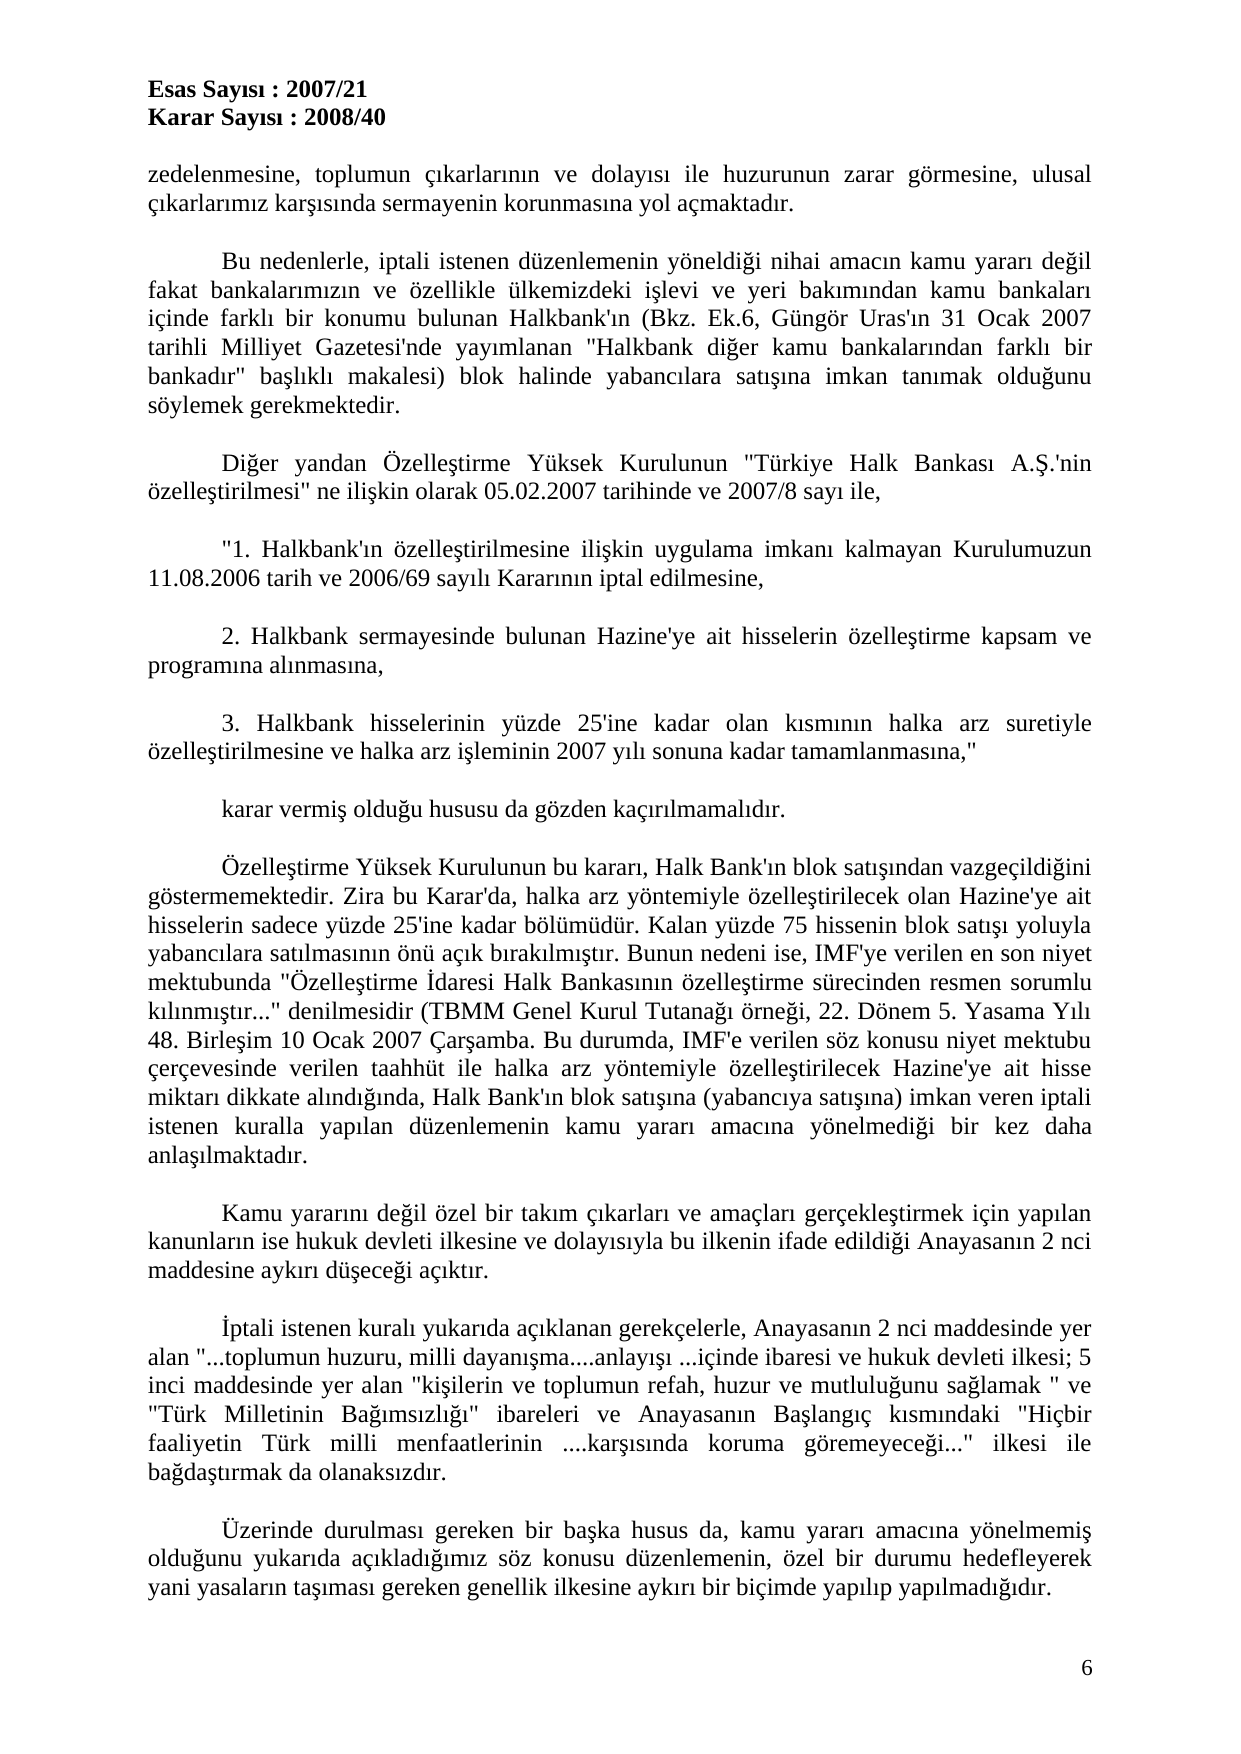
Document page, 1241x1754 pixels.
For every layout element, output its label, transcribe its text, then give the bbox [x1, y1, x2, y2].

text 3. Halkbank hisselerinin yüzde 25'ine kadar olan kısmının halka arz suretiyle özelleştirilmesine ve halka arz işleminin 2007 yılı sonuna kadar tamamlanmasına," [148, 708, 1093, 765]
text İptali istenen kuralı yukarıda açıklanan gerekçelerle, Anayasanın 2 nci maddesinde yer alan "...toplumun huzuru, milli dayanışma....anlayışı ...içinde ibaresi ve hukuk devleti ilkesi; 5 inci maddesinde yer alan "kişilerin ve toplumun refah, huzur ve mutluluğunu sağlamak " ve "Türk Milletinin Bağımsızlığı" ibareleri ve Anayasanın Başlangıç kısmındaki "Hiçbir faaliyetin Türk milli menfaatlerinin ....karşısında koruma göremeyeceği..." ilkesi ile bağdaştırmak da olanaksızdır. [148, 1313, 1093, 1486]
text Üzerinde durulması gereken bir başka husus da, kamu yararı amacına yönelmemiş olduğunu yukarıda açıkladığımız söz konusu düzenlemenin, özel bir durumu hedefleyerek yani yasaların taşıması gereken genellik ilkesine aykırı bir biçimde yapılıp yapılmadığıdır. [148, 1515, 1093, 1601]
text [148, 159, 1093, 217]
text karar vermiş olduğu hususu da gözden kaçırılmamalıdır. [148, 794, 1093, 823]
text Bu nedenlerle, iptali istenen düzenlemenin yöneldiği nihai amacın kamu yararı değil fakat bankalarımızın ve özellikle ülkemizdeki işlevi ve yeri bakımından kamu bankaları içinde farklı bir konumu bulunan Halkbank'ın (Bkz. Ek.6, Güngör Uras'ın 31 Ocak 2007 tarihli Milliyet Gazetesi'nde yayımlanan "Halkbank diğer kamu bankalarından farklı bir bankadır" başlıklı makalesi) blok halinde yabancılara satışına imkan tanımak olduğunu söylemek gerekmektedir. [148, 246, 1093, 418]
text 2. Halkbank sermayesinde bulunan Hazine'ye ait hisselerin özelleştirme kapsam ve programına alınmasına, [148, 621, 1093, 678]
text "1. Halkbank'ın özelleştirilmesine ilişkin uygulama imkanı kalmayan Kurulumuzun 11.08.2006 tarih ve 2006/69 sayılı Kararının iptal edilmesine, [148, 534, 1093, 592]
text Özelleştirme Yüksek Kurulunun bu kararı, Halk Bank'ın blok satışından vazgeçildiğini göstermemektedir. Zira bu Karar'da, halka arz yöntemiyle özelleştirilecek olan Hazine'ye ait hisselerin sadece yüzde 25'ine kadar bölümüdür. Kalan yüzde 75 hissenin blok satışı yoluyla yabancılara satılmasının önü açık bırakılmıştır. Bunun nedeni ise, IMF'ye verilen en son niyet mektubunda "Özelleştirme İdaresi Halk Bankasının özelleştirme sürecinden resmen sorumlu kılınmıştır..." denilmesidir (TBMM Genel Kurul Tutanağı örneği, 22. Dönem 5. Yasama Yılı 48. Birleşim 10 Ocak 2007 Çarşamba. Bu durumda, IMF'e verilen söz konusu niyet mektubu çerçevesinde verilen taahhüt ile halka arz yöntemiyle özelleştirilecek Hazine'ye ait hisse miktarı dikkate alındığında, Halk Bank'ın blok satışına (yabancıya satışına) imkan veren iptali istenen kuralla yapılan düzenlemenin kamu yararı amacına yönelmediği bir kez daha anlaşılmaktadır. [148, 852, 1093, 1168]
text Kamu yararını değil özel bir takım çıkarları ve amaçları gerçekleştirmek için yapılan kanunların ise hukuk devleti ilkesine ve dolayısıyla bu ilkenin ifade edildiği Anayasanın 2 nci maddesine aykırı düşeceği açıktır. [148, 1198, 1093, 1284]
text Diğer yandan Özelleştirme Yüksek Kurulunun "Türkiye Halk Bankası A.Ş.'nin özelleştirilmesi" ne ilişkin olarak 05.02.2007 tarihinde ve 2007/8 sayı ile, [148, 448, 1093, 505]
